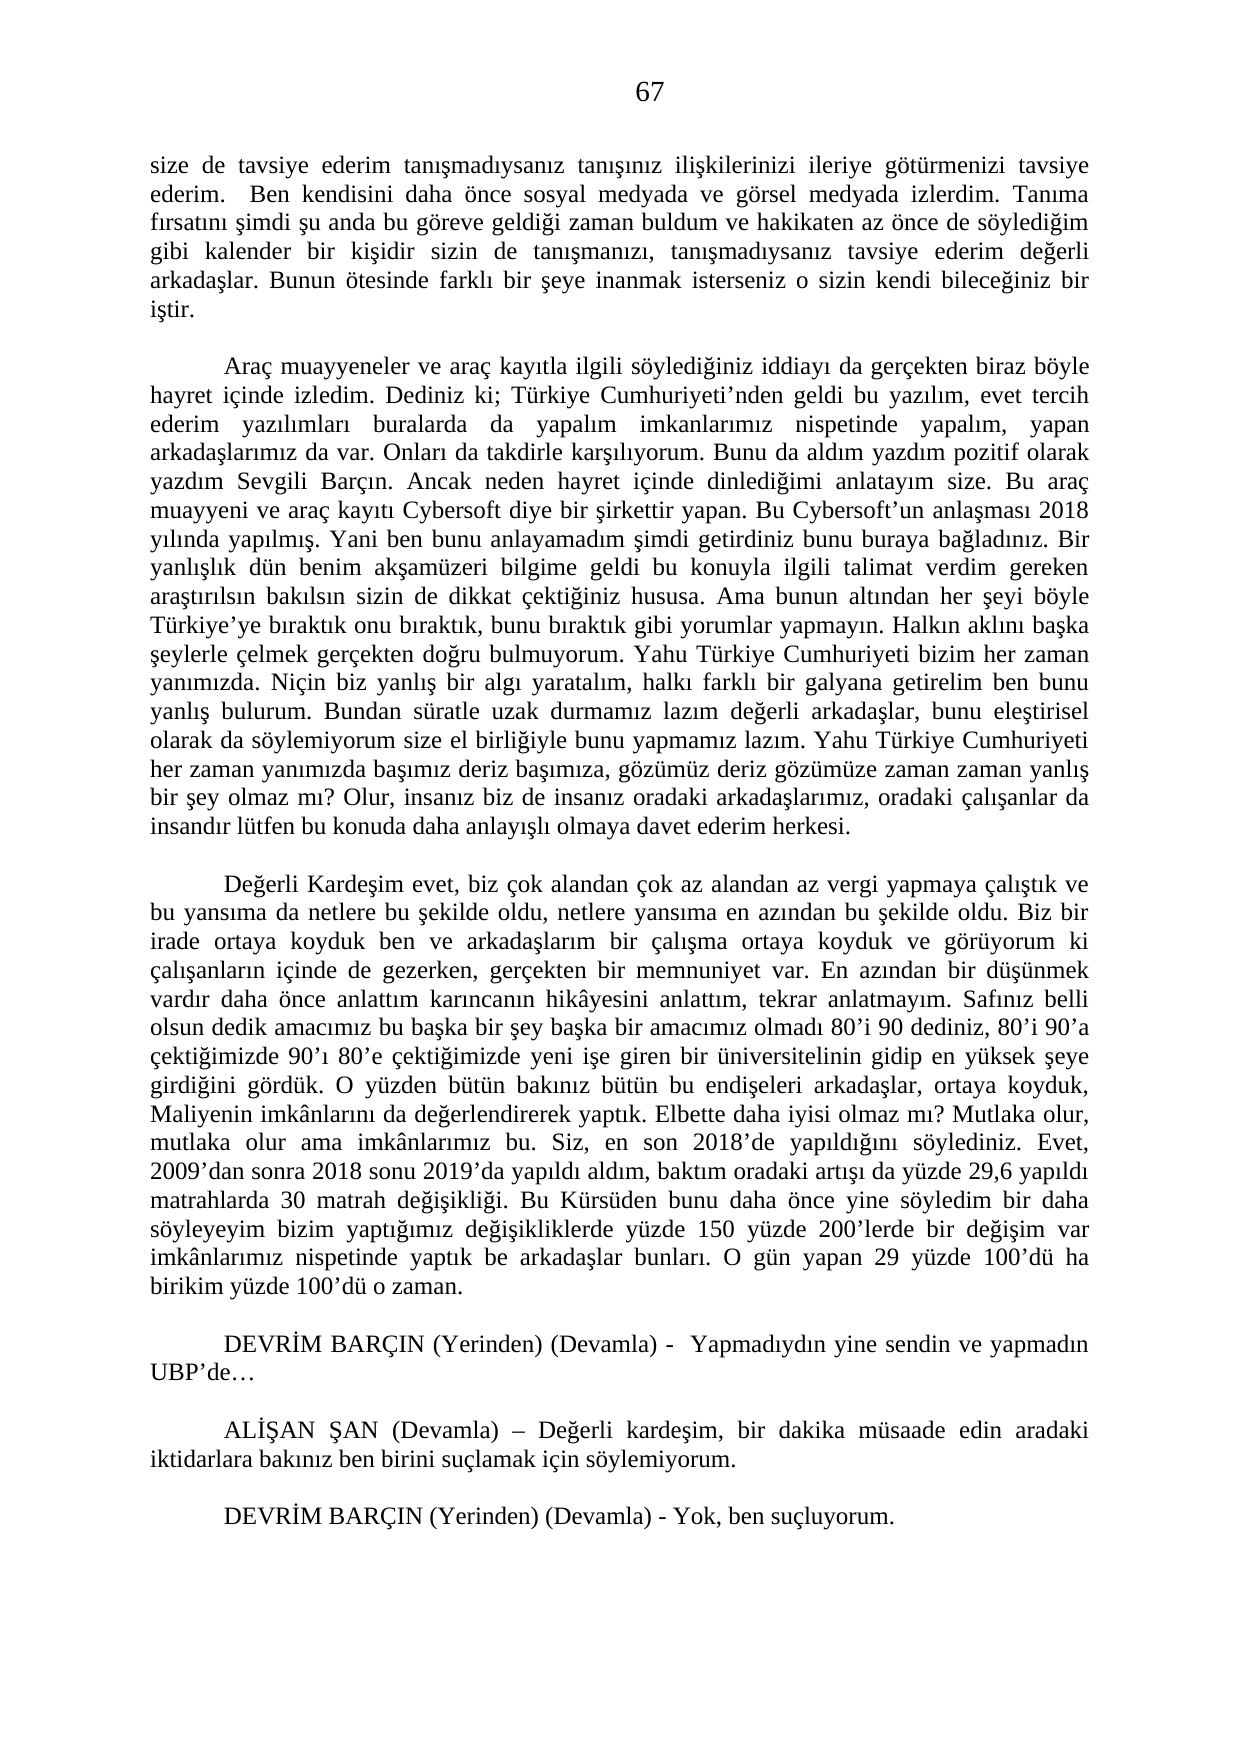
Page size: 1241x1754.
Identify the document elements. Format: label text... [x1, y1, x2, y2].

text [150, 150, 1090, 322]
text DEVRİM BARÇIN (Yerinden) (Devamla) - Yapmadıydın yine sendin ve yapmadın UBP’de… [150, 1329, 1090, 1386]
text ALİŞAN ŞAN (Devamla) – Değerli kardeşim, bir dakika müsaade edin aradaki iktidarlara bakınız ben birini suçlamak için söylemiyorum. [150, 1415, 1090, 1472]
text Değerli Kardeşim evet, biz çok alandan çok az alandan az vergi yapmaya çalıştık ve bu yansıma da netlere bu şekilde oldu, netlere yansıma en azından bu şekilde oldu. Biz bir irade ortaya koyduk ben ve arkadaşlarım bir çalışma ortaya koyduk ve görüyorum ki çalışanların içinde de gezerken, gerçekten bir memnuniyet var. En azından bir düşünmek vardır daha önce anlattım karıncanın hikâyesini anlattım, tekrar anlatmayım. Safınız belli olsun dedik amacımız bu başka bir şey başka bir amacımız olmadı 80’i 90 dediniz, 80’i 90’a çektiğimizde 90’ı 80’e çektiğimizde yeni işe giren bir üniversitelinin gidip en yüksek şeye girdiğini gördük. O yüzden bütün bakınız bütün bu endişeleri arkadaşlar, ortaya koyduk, Maliyenin imkânlarını da değerlendirerek yaptık. Elbette daha iyisi olmaz mı? Mutlaka olur, mutlaka olur ama imkânlarımız bu. Siz, en son 2018’de yapıldığını söylediniz. Evet, 2009’dan sonra 2018 sonu 2019’da yapıldı aldım, baktım oradaki artışı da yüzde 29,6 yapıldı matrahlarda 30 matrah değişikliği. Bu Kürsüden bunu daha önce yine söyledim bir daha söyleyeyim bizim yaptığımız değişikliklerde yüzde 150 yüzde 200’lerde bir değişim var imkânlarımız nispetinde yaptık be arkadaşlar bunları. O gün yapan 29 yüzde 100’dü ha birikim yüzde 100’dü o zaman. [150, 869, 1090, 1300]
text DEVRİM BARÇIN (Yerinden) (Devamla) - Yok, ben suçluyorum. [150, 1501, 1090, 1530]
text Araç muayyeneler ve araç kayıtla ilgili söylediğiniz iddiayı da gerçekten biraz böyle hayret içinde izledim. Dediniz ki; Türkiye Cumhuriyeti’nden geldi bu yazılım, evet tercih ederim yazılımları buralarda da yapalım imkanlarımız nispetinde yapalım, yapan arkadaşlarımız da var. Onları da takdirle karşılıyorum. Bunu da aldım yazdım pozitif olarak yazdım Sevgili Barçın. Ancak neden hayret içinde dinlediğimi anlatayım size. Bu araç muayyeni ve araç kayıtı Cybersoft diye bir şirkettir yapan. Bu Cybersoft’un anlaşması 2018 yılında yapılmış. Yani ben bunu anlayamadım şimdi getirdiniz bunu buraya bağladınız. Bir yanlışlık dün benim akşamüzeri bilgime geldi bu konuyla ilgili talimat verdim gereken araştırılsın bakılsın sizin de dikkat çektiğiniz hususa. Ama bunun altından her şeyi böyle Türkiye’ye bıraktık onu bıraktık, bunu bıraktık gibi yorumlar yapmayın. Halkın aklını başka şeylerle çelmek gerçekten doğru bulmuyorum. Yahu Türkiye Cumhuriyeti bizim her zaman yanımızda. Niçin biz yanlış bir algı yaratalım, halkı farklı bir galyana getirelim ben bunu yanlış bulurum. Bundan süratle uzak durmamız lazım değerli arkadaşlar, bunu eleştirisel olarak da söylemiyorum size el birliğiyle bunu yapmamız lazım. Yahu Türkiye Cumhuriyeti her zaman yanımızda başımız deriz başımıza, gözümüz deriz gözümüze zaman zaman yanlış bir şey olmaz mı? Olur, insanız biz de insanız oradaki arkadaşlarımız, oradaki çalışanlar da insandır lütfen bu konuda daha anlayışlı olmaya davet ederim herkesi. [150, 351, 1090, 840]
